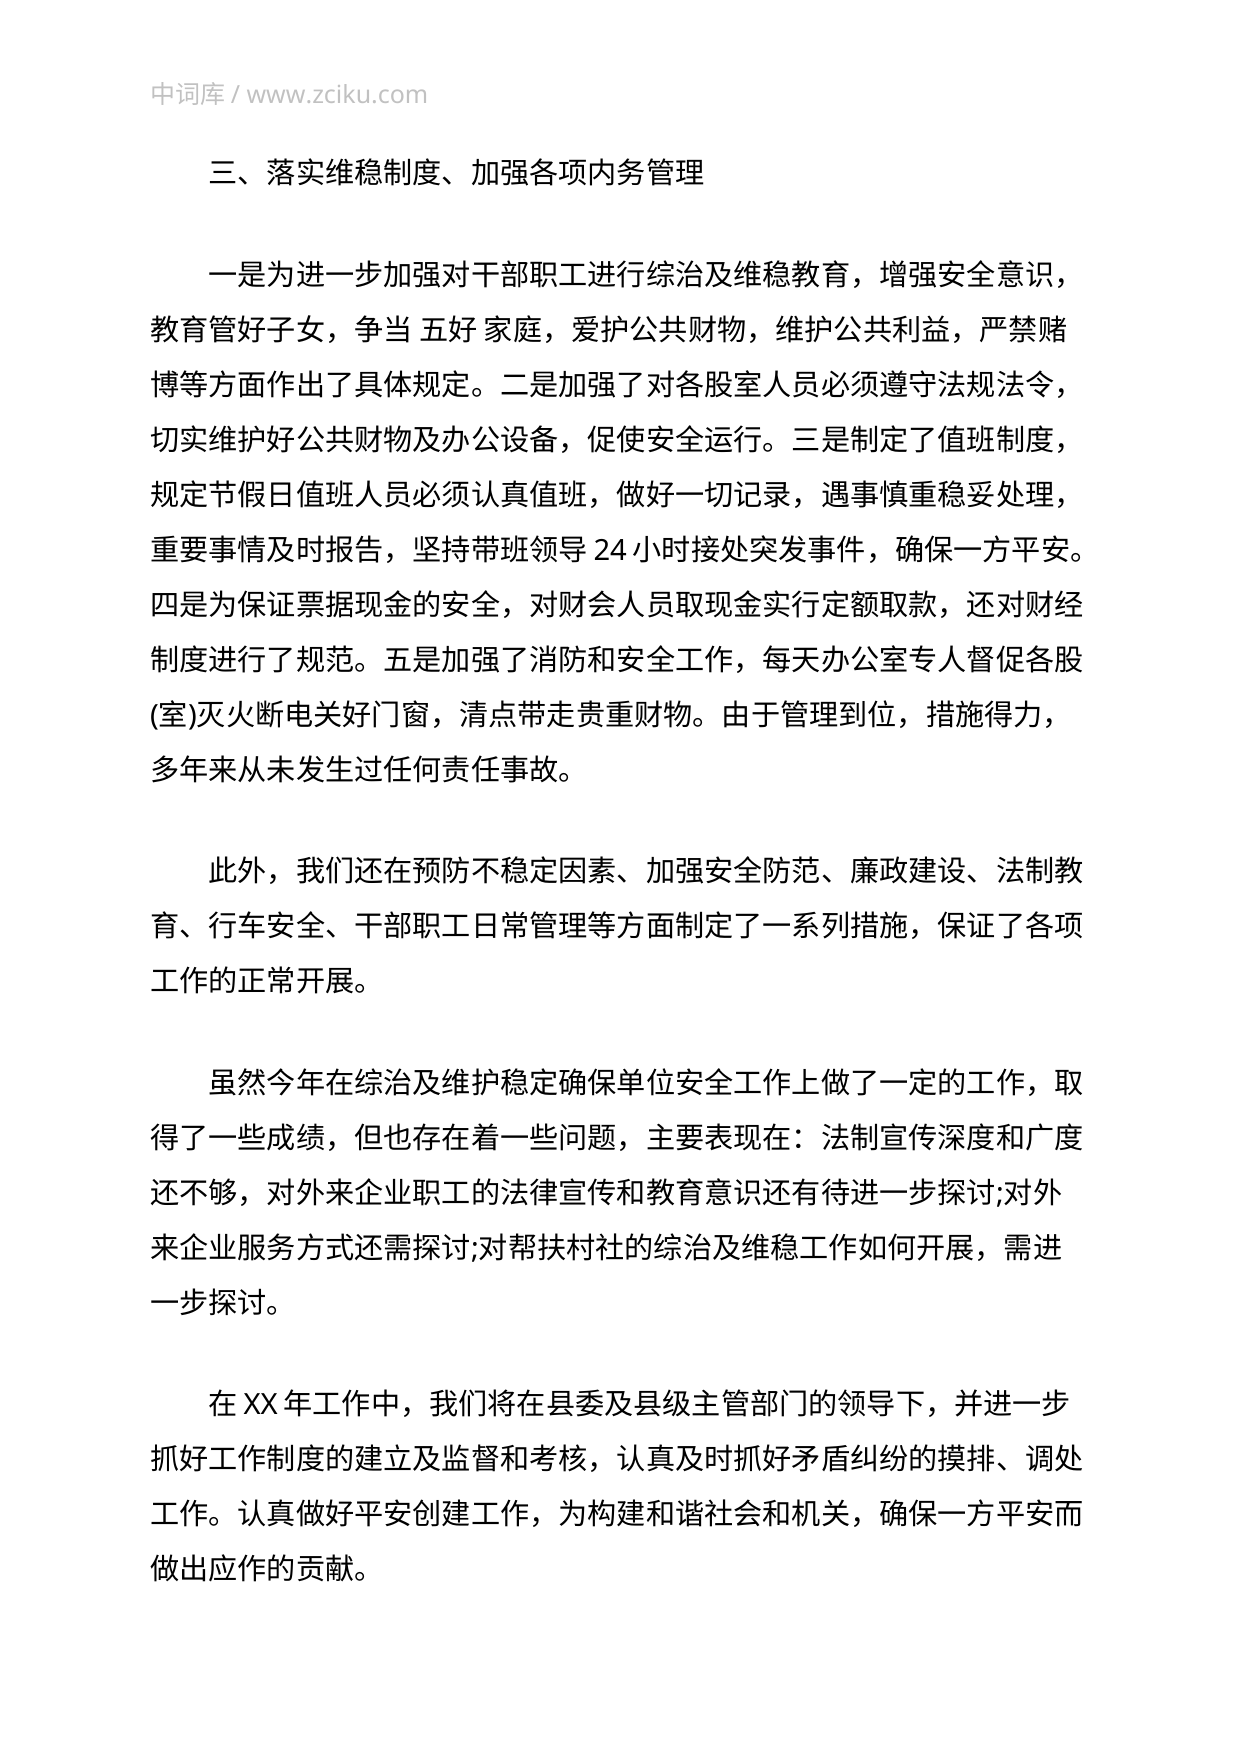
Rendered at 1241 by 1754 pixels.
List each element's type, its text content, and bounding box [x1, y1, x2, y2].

text 此外，我们还在预防不稳定因素、加强安全防范、廉政建设、法制教育、行车安全、干部职工日常管理等方面制定了一系列措施，保证了各项工作的正常开展。 [150, 848, 1090, 1000]
text 虽然今年在综治及维护稳定确保单位安全工作上做了一定的工作，取得了一些成绩，但也存在着一些问题，主要表现在：法制宣传深度和广度还不够，对外来企业职工的法律宣传和教育意识还有待进一步探讨;对外来企业服务方式还需探讨;对帮扶村社的综治及维稳工作如何开展，需进一步探讨。 [150, 1059, 1090, 1321]
text 在XX年工作中，我们将在县委及县级主管部门的领导下，并进一步抓好工作制度的建立及监督和考核，认真及时抓好矛盾纠纷的摸排、调处工作。认真做好平安创建工作，为构建和谐社会和机关，确保一方平安而做出应作的贡献。 [150, 1381, 1090, 1588]
text 一是为进一步加强对干部职工进行综治及维稳教育，增强安全意识，教育管好子女，争当 五好 家庭，爱护公共财物，维护公共利益，严禁赌博等方面作出了具体规定。二是加强了对各股室人员必须遵守法规法令，切实维护好公共财物及办公设备，促使安全运行。三是制定了值班制度，规定节假日值班人员必须认真值班，做好一切记录，遇事慎重稳妥处理，重要事情及时报告，坚持带班领导24小时接处突发事件，确保一方平安。四是为保证票据现金的安全，对财会人员取现金实行定额取款，还对财经制度进行了规范。五是加强了消防和安全工作，每天办公室专人督促各股(室)灭火断电关好门窗，清点带走贵重财物。由于管理到位，措施得力，多年来从未发生过任何责任事故。 [150, 252, 1090, 788]
text 三、落实维稳制度、加强各项内务管理 [150, 150, 1090, 192]
